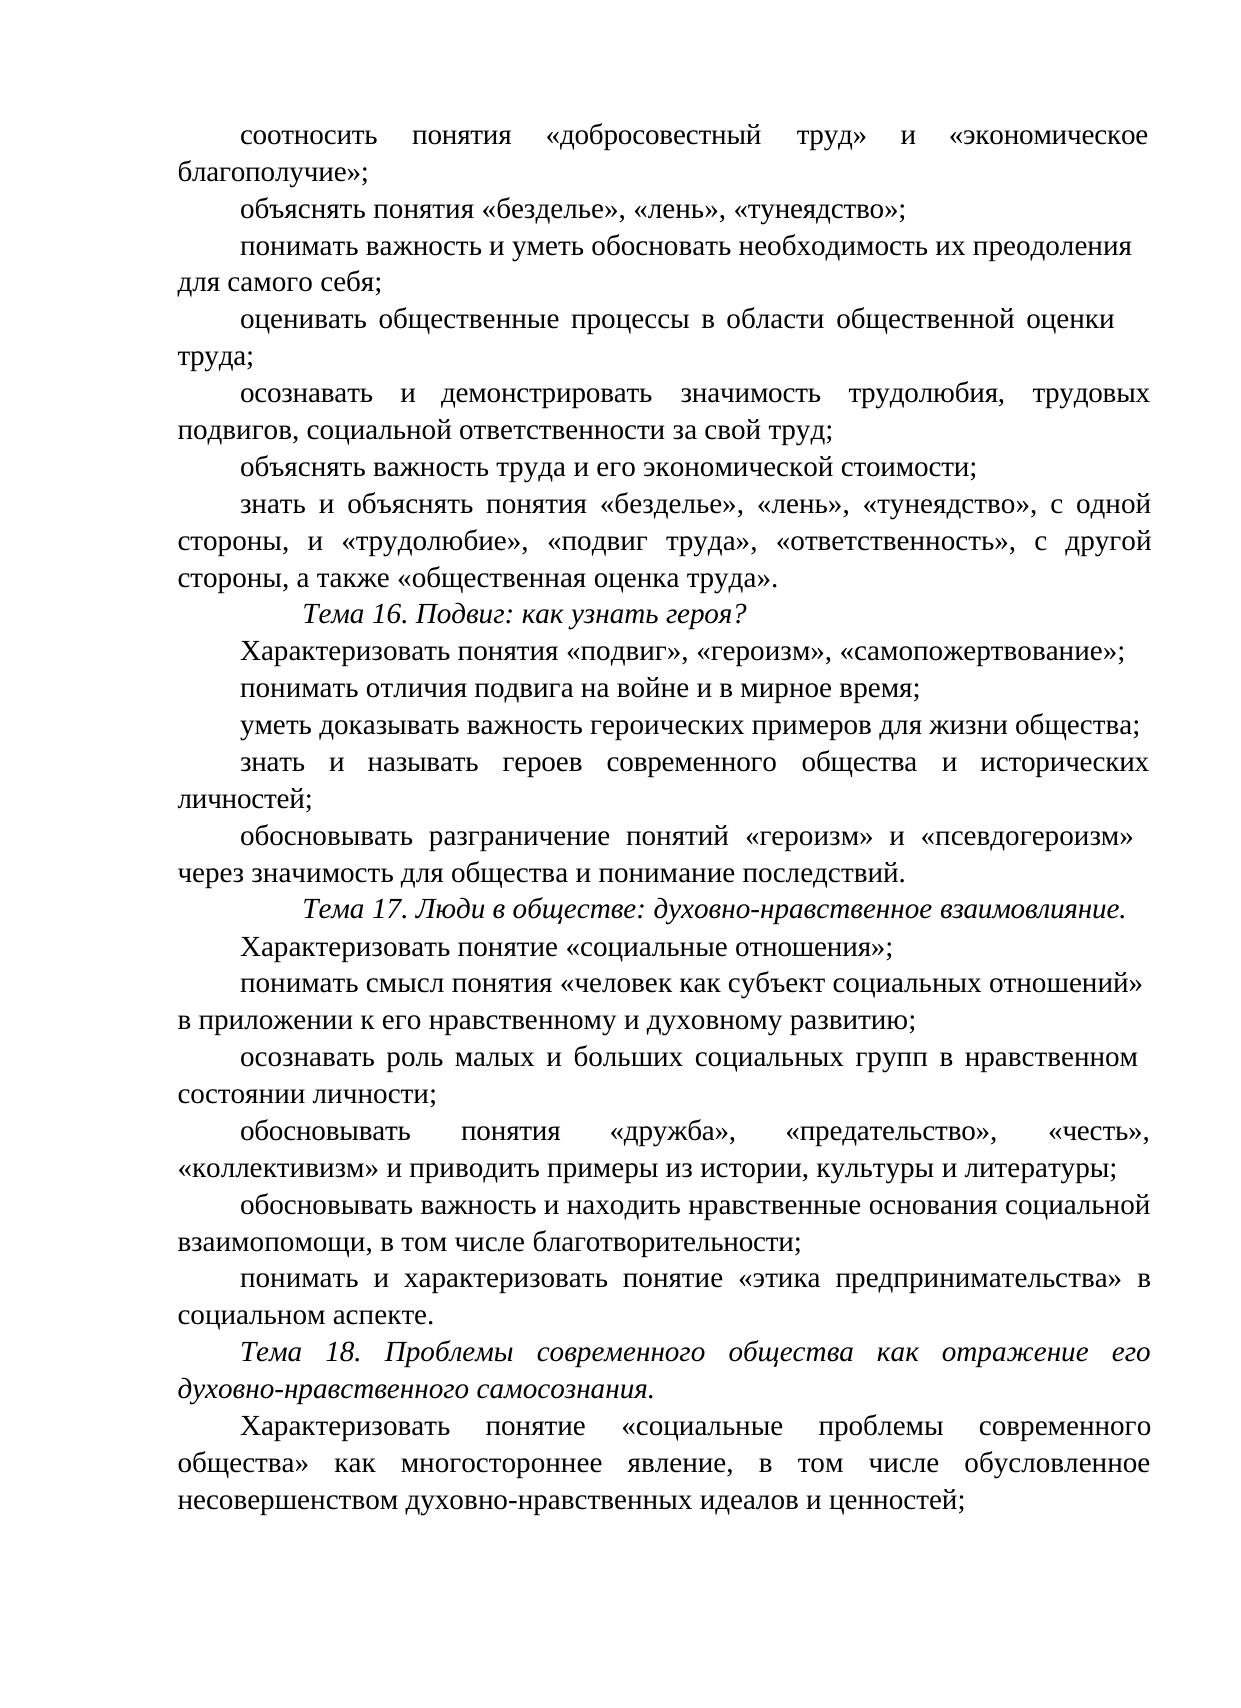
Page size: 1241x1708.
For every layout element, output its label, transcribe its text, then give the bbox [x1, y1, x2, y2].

text объяснять понятия «безделье», «лень», «тунеядство»; [240, 191, 1166, 224]
text «коллективизм» и приводить примеры из истории, культуры и литературы; обосновывать важность и находить нравственные основания социальной [177, 1150, 1166, 1220]
text Тема 16. Подвиг: как узнать героя? [240, 597, 1166, 630]
text личностей; [177, 781, 1166, 815]
text понимать и характеризовать понятие «этика предпринимательства» в социальном аспекте. [177, 1261, 1151, 1331]
text осознавать роль малых и больших социальных групп в нравственном состоянии личности; [177, 1039, 1166, 1110]
text уметь доказывать важность героических примеров для жизни общества; знать и называть героев современного общества и исторических [240, 707, 1151, 778]
text осознавать и демонстрировать значимость трудолюбия, трудовых подвигов, социальной ответственности за свой труд; [177, 375, 1152, 446]
text обосновывать разграничение понятий «героизм» и «псевдогероизм» через значимость для общества и понимание последствий. [177, 818, 1166, 888]
text взаимопомощи, в том числе благотворительности; [177, 1224, 1166, 1257]
text Характеризовать понятие «социальные отношения»; [240, 929, 1166, 962]
text соотносить понятия «добросовестный труд» и «экономическое благополучие»; [177, 117, 1151, 187]
text понимать важность и уметь обосновать необходимость их преодоления для самого себя; [177, 228, 1166, 298]
text оценивать общественные процессы в области общественной оценки труда; [177, 301, 1166, 372]
text знать и объяснять понятия «безделье», «лень», «тунеядство», с одной стороны, и «трудолюбие», «подвиг труда», «ответственность», с другой стороны, а также «общественная оценка труда». [177, 486, 1152, 593]
text Тема 18. Проблемы современного общества как отражение его духовно-нравственного самосознания. [177, 1334, 1151, 1405]
text обосновывать понятия «дружба», «предательство», «честь», [240, 1113, 1166, 1147]
text Тема 17. Люди в обществе: духовно-нравственное взаимовлияние. [240, 892, 1166, 925]
text Характеризовать понятие «социальные проблемы современного общества» как многостороннее явление, в том числе обусловленное несовершенством духовно-нравственных идеалов и ценностей; [177, 1408, 1152, 1515]
text объяснять важность труда и его экономической стоимости; [240, 449, 1166, 483]
text Характеризовать понятия «подвиг», «героизм», «самопожертвование»; понимать отличия подвига на войне и в мирное время; [240, 633, 1166, 704]
text понимать смысл понятия «человек как субъект социальных отношений» в приложении к его нравственному и духовному развитию; [177, 966, 1152, 1036]
